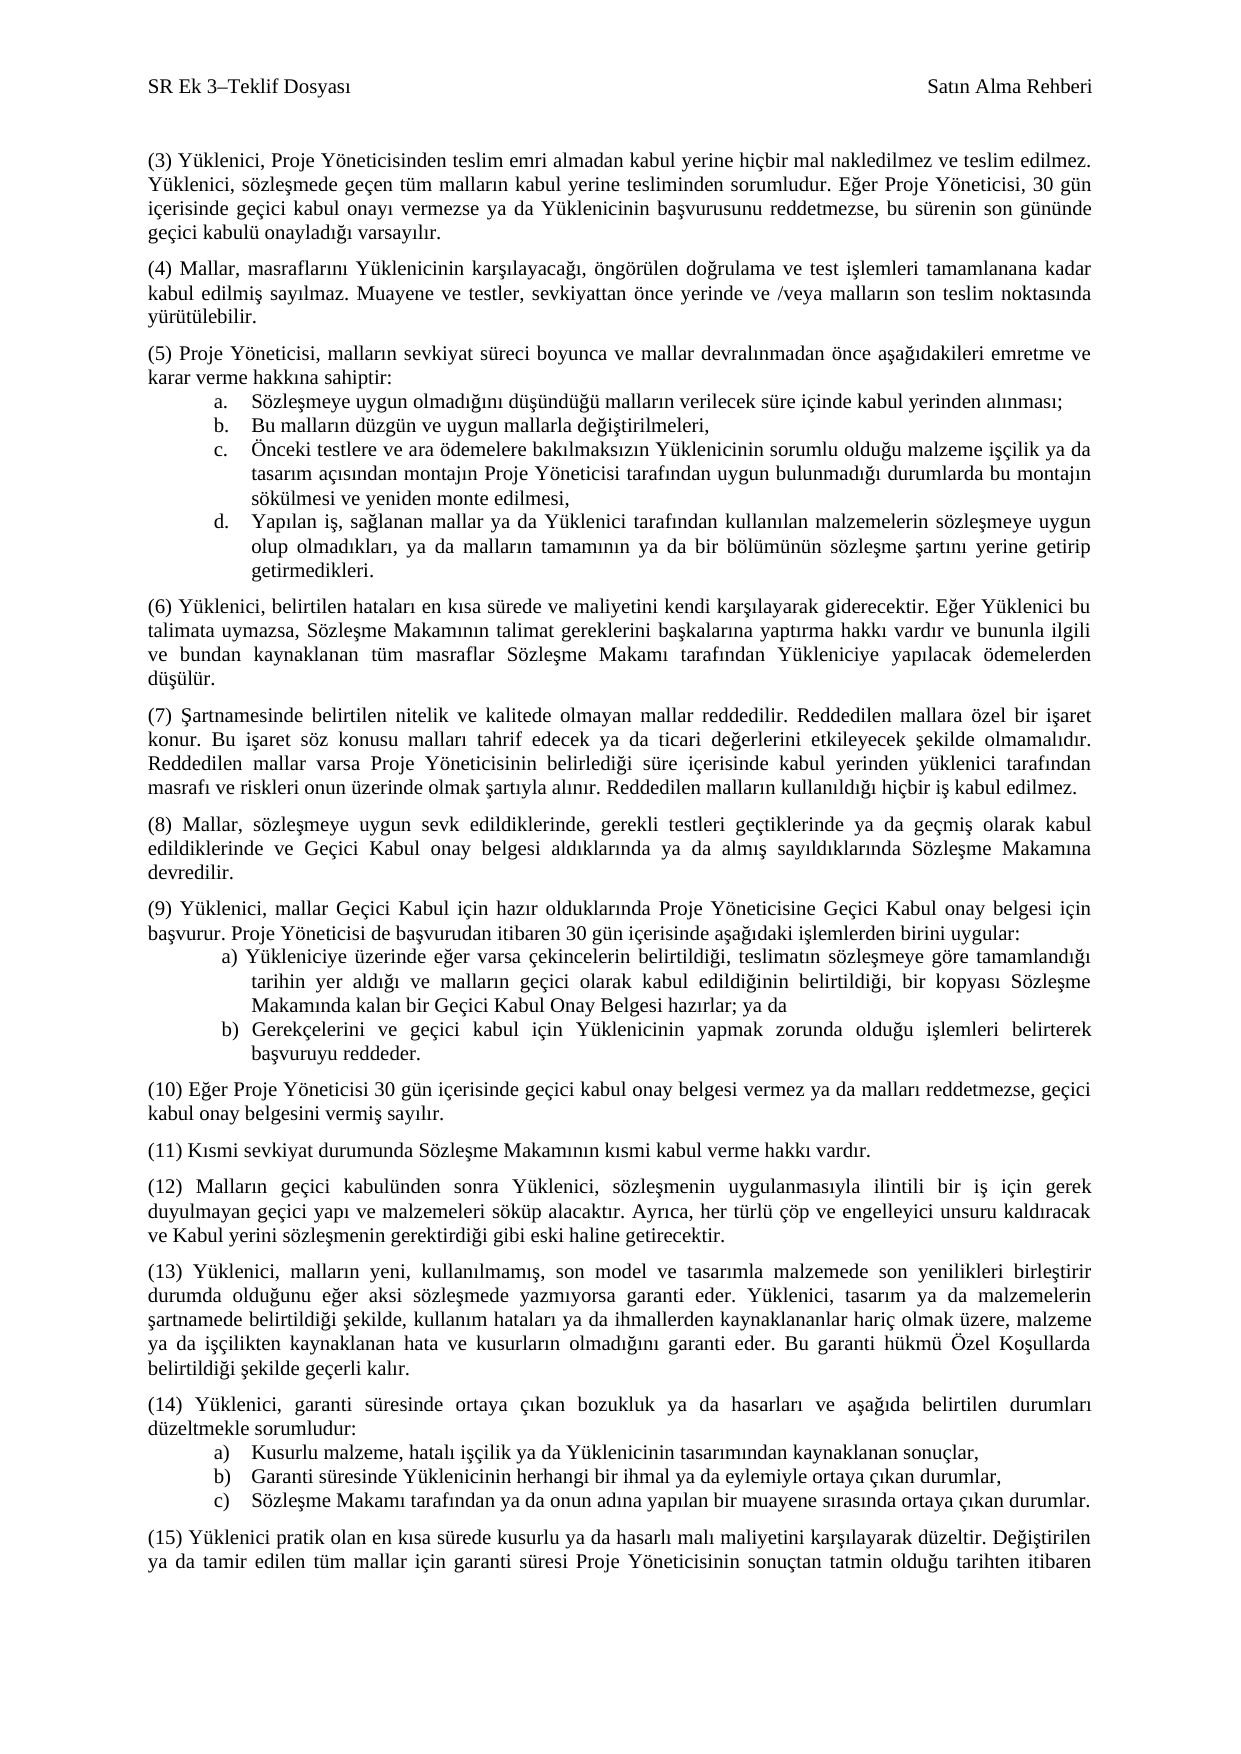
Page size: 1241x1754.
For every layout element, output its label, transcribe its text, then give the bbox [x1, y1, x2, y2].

list Yapılan iş, sağlanan mallar ya da Yüklenici tarafından kullanılan malzemelerin sözleşmeye uygun olup olmadıkları, ya da malların tamamının ya da bir bölümünün sözleşme şartını yerine getirip getirmedikleri. [213, 509, 1093, 582]
text (7) Şartnamesinde belirtilen nitelik ve kalitede olmayan mallar reddedilir. Reddedilen mallara özel bir işaret konur. Bu işaret söz konusu malları tahrif edecek ya da ticari değerlerini etkileyecek şekilde olmamalıdır. Reddedilen mallar varsa Proje Yöneticisinin belirlediği süre içerisinde kabul yerinden yüklenici tarafından masrafı ve riskleri onun üzerinde olmak şartıyla alınır. Reddedilen malların kullanıldığı hiçbir iş kabul edilmez. [148, 703, 1093, 799]
text a) Yükleniciye üzerinde eğer varsa çekincelerin belirtildiği, teslimatın sözleşmeye göre tamamlandığı tarihin yer aldığı ve malların geçici olarak kabul edildiğinin belirtildiği, bir kopyası Sözleşme Makamında kalan bir Geçici Kabul Onay Belgesi hazırlar; ya da [148, 944, 1093, 1017]
text (6) Yüklenici, belirtilen hataları en kısa sürede ve maliyetini kendi karşılayarak giderecektir. Eğer Yüklenici bu talimata uymazsa, Sözleşme Makamının talimat gereklerini başkalarına yaptırma hakkı vardır ve bununla ilgili ve bundan kaynaklanan tüm masraflar Sözleşme Makamı tarafından Yükleniciye yapılacak ödemelerden düşülür. [148, 594, 1093, 690]
list Kusurlu malzeme, hatalı işçilik ya da Yüklenicinin tasarımından kaynaklanan sonuçlar, [213, 1440, 1093, 1464]
text (4) Mallar, masraflarını Yüklenicinin karşılayacağı, öngörülen doğrulama ve test işlemleri tamamlanana kadar kabul edilmiş sayılmaz. Muayene ve testler, sevkiyattan önce yerinde ve /veya malların son teslim noktasında yürütülebilir. [148, 256, 1093, 328]
text (14) Yüklenici, garanti süresinde ortaya çıkan bozukluk ya da hasarları ve aşağıda belirtilen durumları düzeltmekle sorumludur: [148, 1392, 1093, 1440]
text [148, 1525, 1093, 1573]
text b) Gerekçelerini ve geçici kabul için Yüklenicinin yapmak zorunda olduğu işlemleri belirterek başvuruyu reddeder. [148, 1017, 1093, 1065]
text (9) Yüklenici, mallar Geçici Kabul için hazır olduklarında Proje Yöneticisine Geçici Kabul onay belgesi için başvurur. Proje Yöneticisi de başvurudan itibaren 30 gün içerisinde aşağıdaki işlemlerden birini uygular: [148, 896, 1093, 944]
text (13) Yüklenici, malların yeni, kullanılmamış, son model ve tasarımla malzemede son yenilikleri birleştirir durumda olduğunu eğer aksi sözleşmede yazmıyorsa garanti eder. Yüklenici, tasarım ya da malzemelerin şartnamede belirtildiği şekilde, kullanım hataları ya da ihmallerden kaynaklananlar hariç olmak üzere, malzeme ya da işçilikten kaynaklanan hata ve kusurların olmadığını garanti eder. Bu garanti hükmü Özel Koşullarda belirtildiği şekilde geçerli kalır. [148, 1259, 1093, 1379]
text (3) Yüklenici, Proje Yöneticisinden teslim emri almadan kabul yerine hiçbir mal nakledilmez ve teslim edilmez. Yüklenici, sözleşmede geçen tüm malların kabul yerine tesliminden sorumludur. Eğer Proje Yöneticisi, 30 gün içerisinde geçici kabul onayı vermezse ya da Yüklenicinin başvurusunu reddetmezse, bu sürenin son gününde geçici kabulü onayladığı varsayılır. [148, 148, 1093, 244]
text (12) Malların geçici kabulünden sonra Yüklenici, sözleşmenin uygulanmasıyla ilintili bir iş için gerek duyulmayan geçici yapı ve malzemeleri söküp alacaktır. Ayrıca, her türlü çöp ve engelleyici unsuru kaldıracak ve Kabul yerini sözleşmenin gerektirdiği gibi eski haline getirecektir. [148, 1174, 1093, 1247]
text (5) Proje Yöneticisi, malların sevkiyat süreci boyunca ve mallar devralınmadan önce aşağıdakileri emretme ve karar verme hakkına sahiptir: [148, 341, 1093, 389]
list Önceki testlere ve ara ödemelere bakılmaksızın Yüklenicinin sorumlu olduğu malzeme işçilik ya da tasarım açısından montajın Proje Yöneticisi tarafından uygun bulunmadığı durumlarda bu montajın sökülmesi ve yeniden monte edilmesi, [213, 437, 1093, 509]
text (11) Kısmi sevkiyat durumunda Sözleşme Makamının kısmi kabul verme hakkı vardır. [148, 1138, 1093, 1162]
list Sözleşmeye uygun olmadığını düşündüğü malların verilecek süre içinde kabul yerinden alınması; [213, 389, 1093, 413]
text (10) Eğer Proje Yöneticisi 30 gün içerisinde geçici kabul onay belgesi vermez ya da malları reddetmezse, geçici kabul onay belgesini vermiş sayılır. [148, 1077, 1093, 1125]
list Bu malların düzgün ve uygun mallarla değiştirilmeleri, [213, 413, 1093, 437]
list Sözleşme Makamı tarafından ya da onun adına yapılan bir muayene sırasında ortaya çıkan durumlar. [213, 1488, 1093, 1512]
text (8) Mallar, sözleşmeye uygun sevk edildiklerinde, gerekli testleri geçtiklerinde ya da geçmiş olarak kabul edildiklerinde ve Geçici Kabul onay belgesi aldıklarında ya da almış sayıldıklarında Sözleşme Makamına devredilir. [148, 812, 1093, 884]
list Garanti süresinde Yüklenicinin herhangi bir ihmal ya da eylemiyle ortaya çıkan durumlar, [213, 1464, 1093, 1488]
